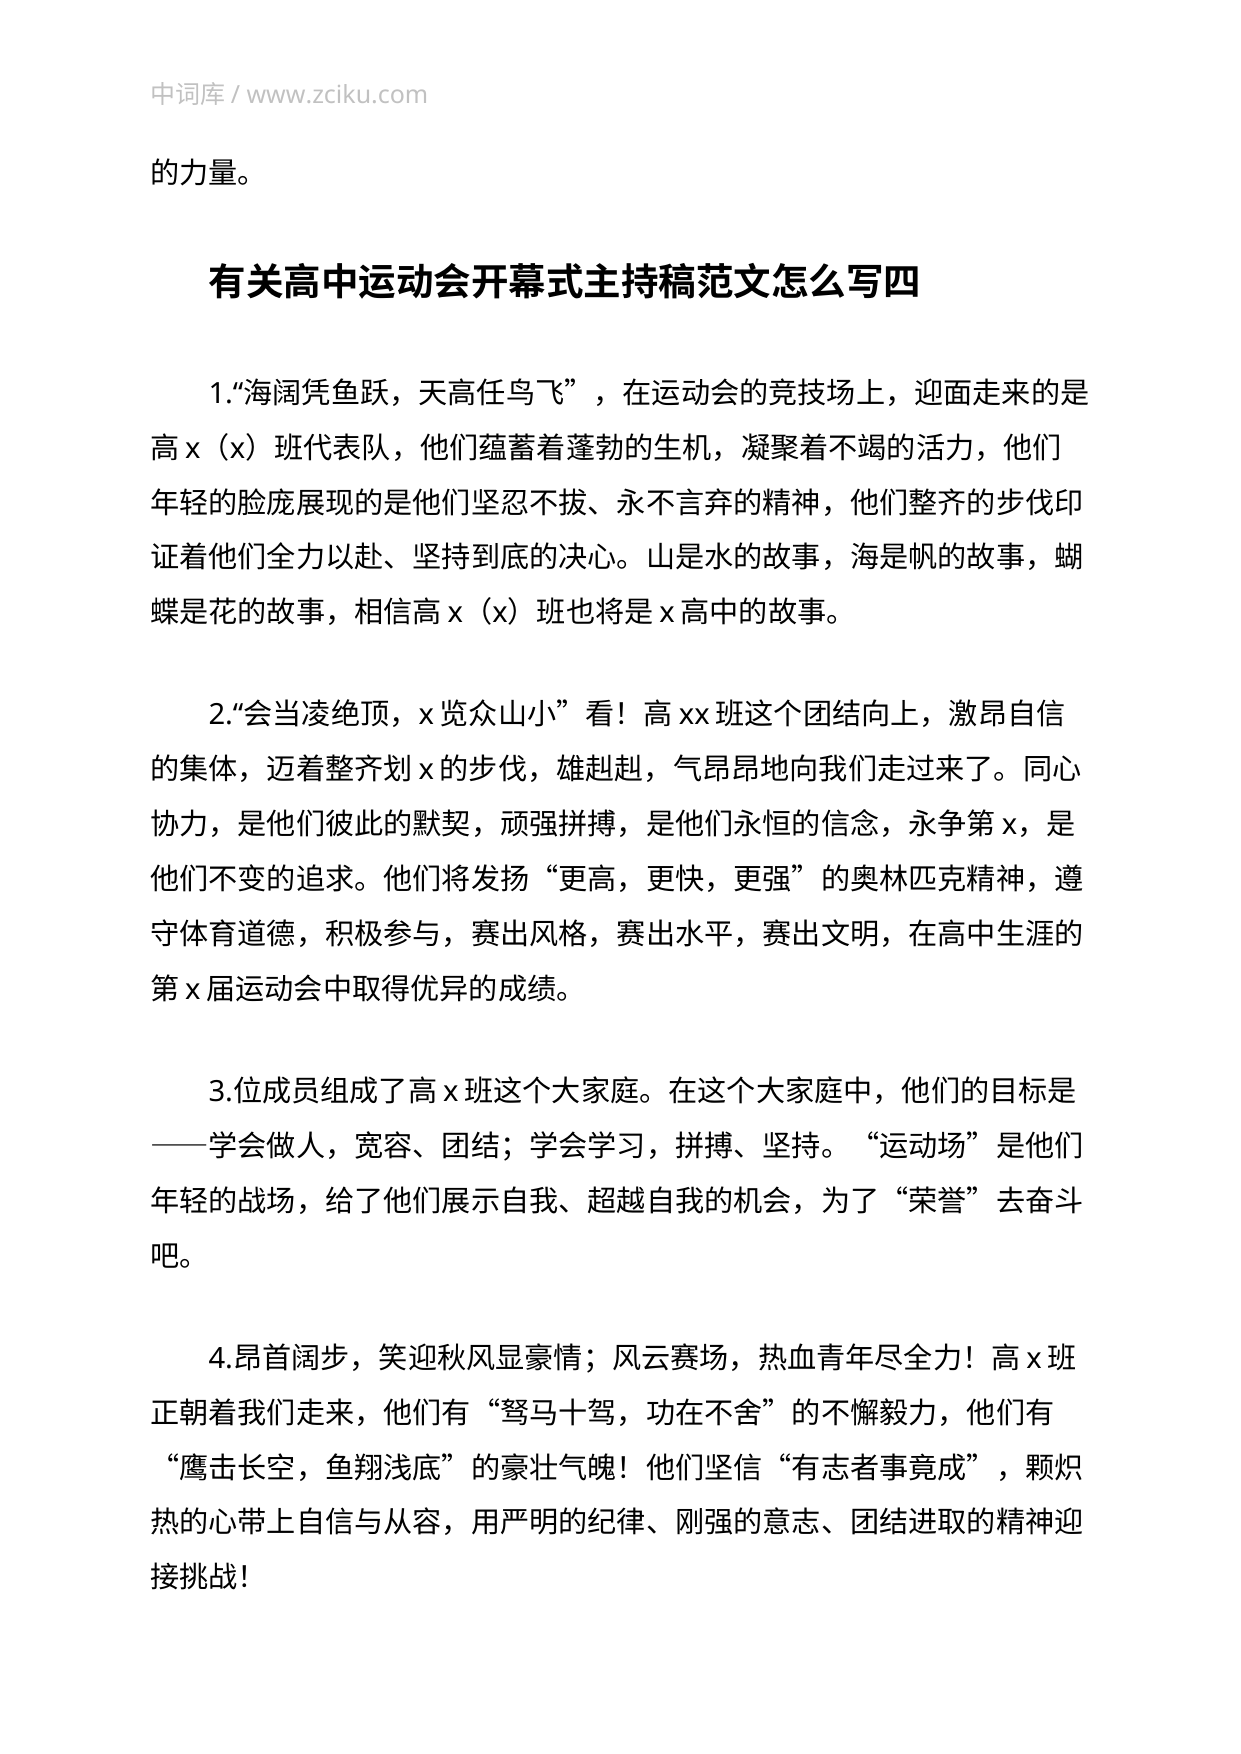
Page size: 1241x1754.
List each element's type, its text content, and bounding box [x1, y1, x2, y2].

text 4.昂首阔步，笑迎秋风显豪情；风云赛场，热血青年尽全力！高x班正朝着我们走来，他们有“驽马十驾，功在不舍”的不懈毅力，他们有“鹰击长空，鱼翔浅底”的豪壮气魄！他们坚信“有志者事竟成”，颗炽热的心带上自信与从容，用严明的纪律、刚强的意志、团结进取的精神迎接挑战！ [150, 1334, 1090, 1596]
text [150, 150, 1090, 192]
text 2.“会当凌绝顶，x览众山小”看！高xx班这个团结向上，激昂自信的集体，迈着整齐划x的步伐，雄赳赳，气昂昂地向我们走过来了。同心协力，是他们彼此的默契，顽强拼搏，是他们永恒的信念，永争第x，是他们不变的追求。他们将发扬“更高，更快，更强”的奥林匹克精神，遵守体育道德，积极参与，赛出风格，赛出水平，赛出文明，在高中生涯的第x届运动会中取得优异的成绩。 [150, 691, 1090, 1008]
text 有关高中运动会开幕式主持稿范文怎么写四 [150, 252, 1090, 306]
text 3.位成员组成了高x班这个大家庭。在这个大家庭中，他们的目标是——学会做人，宽容、团结；学会学习，拼搏、坚持。“运动场”是他们年轻的战场，给了他们展示自我、超越自我的机会，为了“荣誉”去奋斗吧。 [150, 1068, 1090, 1275]
text 1.“海阔凭鱼跃，天高任鸟飞”，在运动会的竞技场上，迎面走来的是高x（x）班代表队，他们蕴蓄着蓬勃的生机，凝聚着不竭的活力，他们年轻的脸庞展现的是他们坚忍不拔、永不言弃的精神，他们整齐的步伐印证着他们全力以赴、坚持到底的决心。山是水的故事，海是帆的故事，蝴蝶是花的故事，相信高x（x）班也将是x高中的故事。 [150, 369, 1090, 631]
